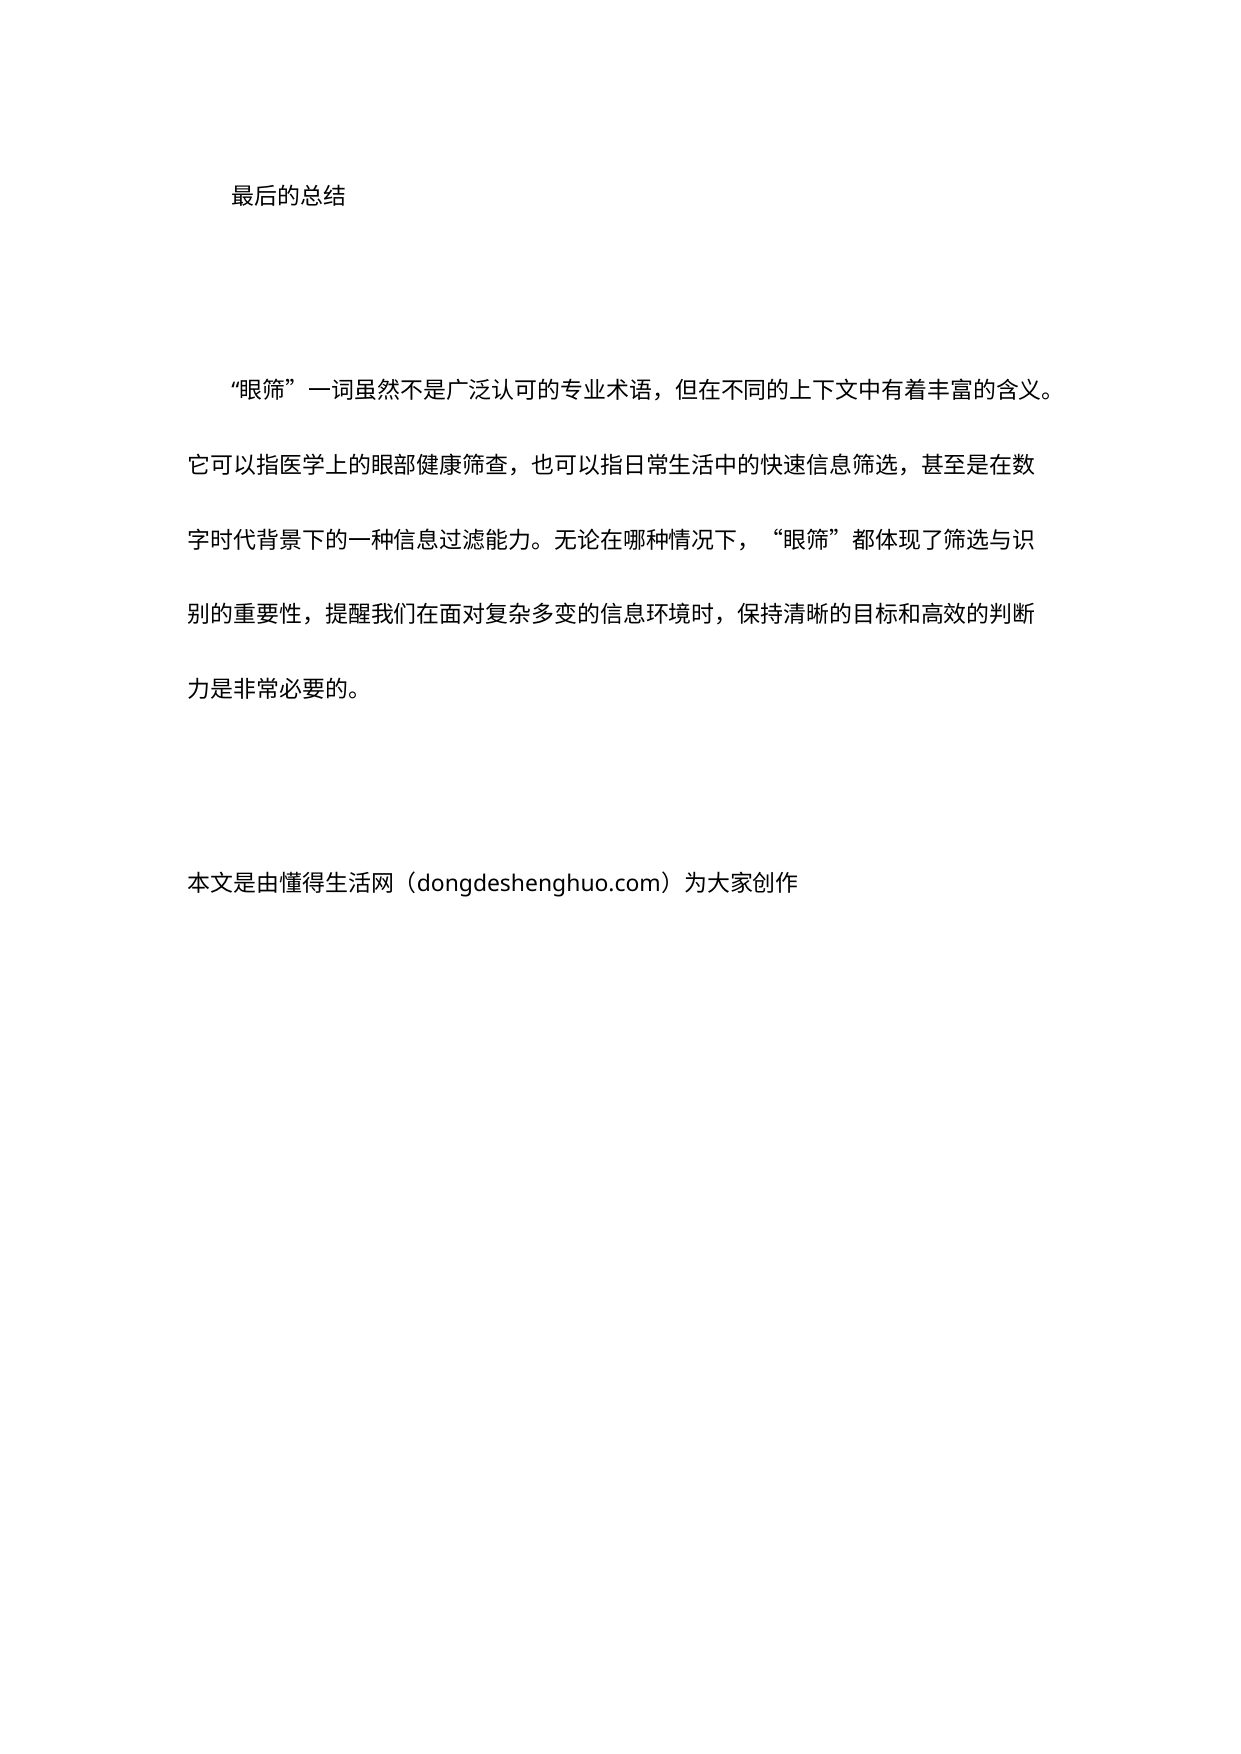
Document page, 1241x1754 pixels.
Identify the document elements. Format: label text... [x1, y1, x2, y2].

text 最后的总结 [187, 162, 1053, 227]
text 本文是由懂得生活网（dongdeshenghuo.com）为大家创作 [187, 849, 1053, 914]
text “眼筛”一词虽然不是广泛认可的专业术语，但在不同的上下文中有着丰富的含义。它可以指医学上的眼部健康筛查，也可以指日常生活中的快速信息筛选，甚至是在数字时代背景下的一种信息过滤能力。无论在哪种情况下，“眼筛”都体现了筛选与识别的重要性，提醒我们在面对复杂多变的信息环境时，保持清晰的目标和高效的判断力是非常必要的。 [187, 356, 1053, 720]
